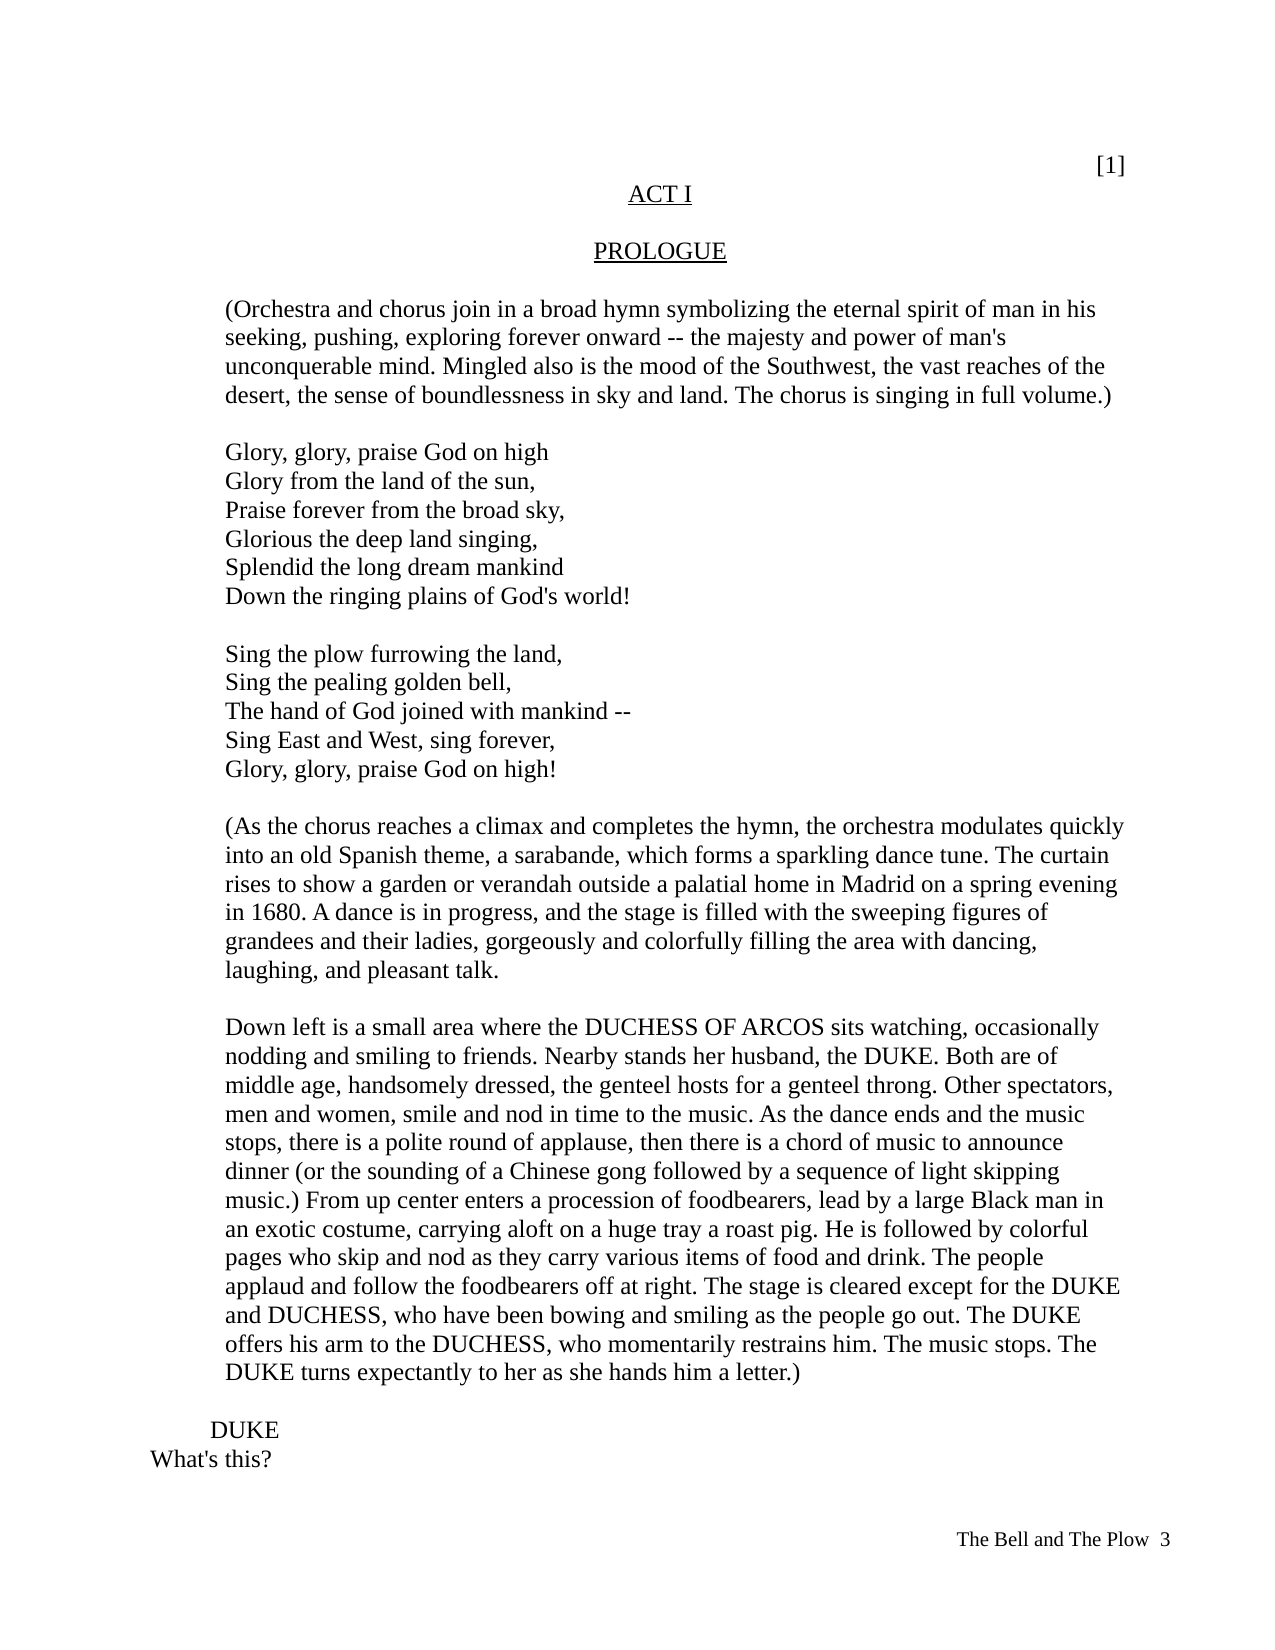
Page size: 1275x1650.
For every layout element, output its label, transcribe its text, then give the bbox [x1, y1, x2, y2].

text What's this? [150, 1444, 1170, 1472]
text (As the chorus reaches a climax and completes the hymn, the orchestra modulates quickly into an old Spanish theme, a sarabande, which forms a sparkling dance tune. The curtain rises to show a garden or verandah outside a palatial home in Madrid on a spring evening in 1680. A dance is in progress, and the stage is filled with the sweeping figures of grandees and their ladies, gorgeously and colorfully filling the area with dancing, laughing, and pleasant talk. [225, 811, 1125, 984]
text [1] [225, 150, 1125, 179]
text The hand of God joined with mankind -- [225, 696, 1125, 725]
text Glorious the deep land singing, [225, 524, 1125, 552]
text Sing the plow furrowing the land, [225, 639, 1125, 667]
text Sing the pealing golden bell, [225, 667, 1125, 696]
text Glory, glory, praise God on high [225, 437, 1125, 466]
text Praise forever from the broad sky, [225, 495, 1125, 524]
text Sing East and West, sing forever, [225, 725, 1125, 754]
text DUKE [150, 1415, 1170, 1444]
text Splendid the long dream mankind [225, 552, 1125, 581]
text ACT I [150, 179, 1170, 207]
text Glory from the land of the sun, [225, 466, 1125, 495]
text PROLOGUE [150, 236, 1170, 265]
text Down the ringing plains of God's world! [225, 581, 1125, 610]
text (Orchestra and chorus join in a broad hymn symbolizing the eternal spirit of man in his seeking, pushing, exploring forever onward -- the majesty and power of man's unconquerable mind. Mingled also is the mood of the Southwest, the vast reaches of the desert, the sense of boundlessness in sky and land. The chorus is singing in full volume.) [225, 294, 1125, 409]
text Glory, glory, praise God on high! [225, 754, 1125, 782]
text Down left is a small area where the DUCHESS OF ARCOS sits watching, occasionally nodding and smiling to friends. Nearby stands her husband, the DUKE. Both are of middle age, handsomely dressed, the genteel hosts for a genteel throng. Other spectators, men and women, smile and nod in time to the music. As the dance ends and the music stops, there is a polite round of applause, then there is a chord of music to announce dinner (or the sounding of a Chinese gong followed by a sequence of light skipping music.) From up center enters a procession of foodbearers, lead by a large Black man in an exotic costume, carrying aloft on a huge tray a roast pig. He is followed by colorful pages who skip and nod as they carry various items of food and drink. The people applaud and follow the foodbearers off at right. The stage is cleared except for the DUKE and DUCHESS, who have been bowing and smiling as the people go out. The DUKE offers his arm to the DUCHESS, who momentarily restrains him. The music stops. The DUKE turns expectantly to her as she hands him a letter.) [225, 1012, 1125, 1386]
